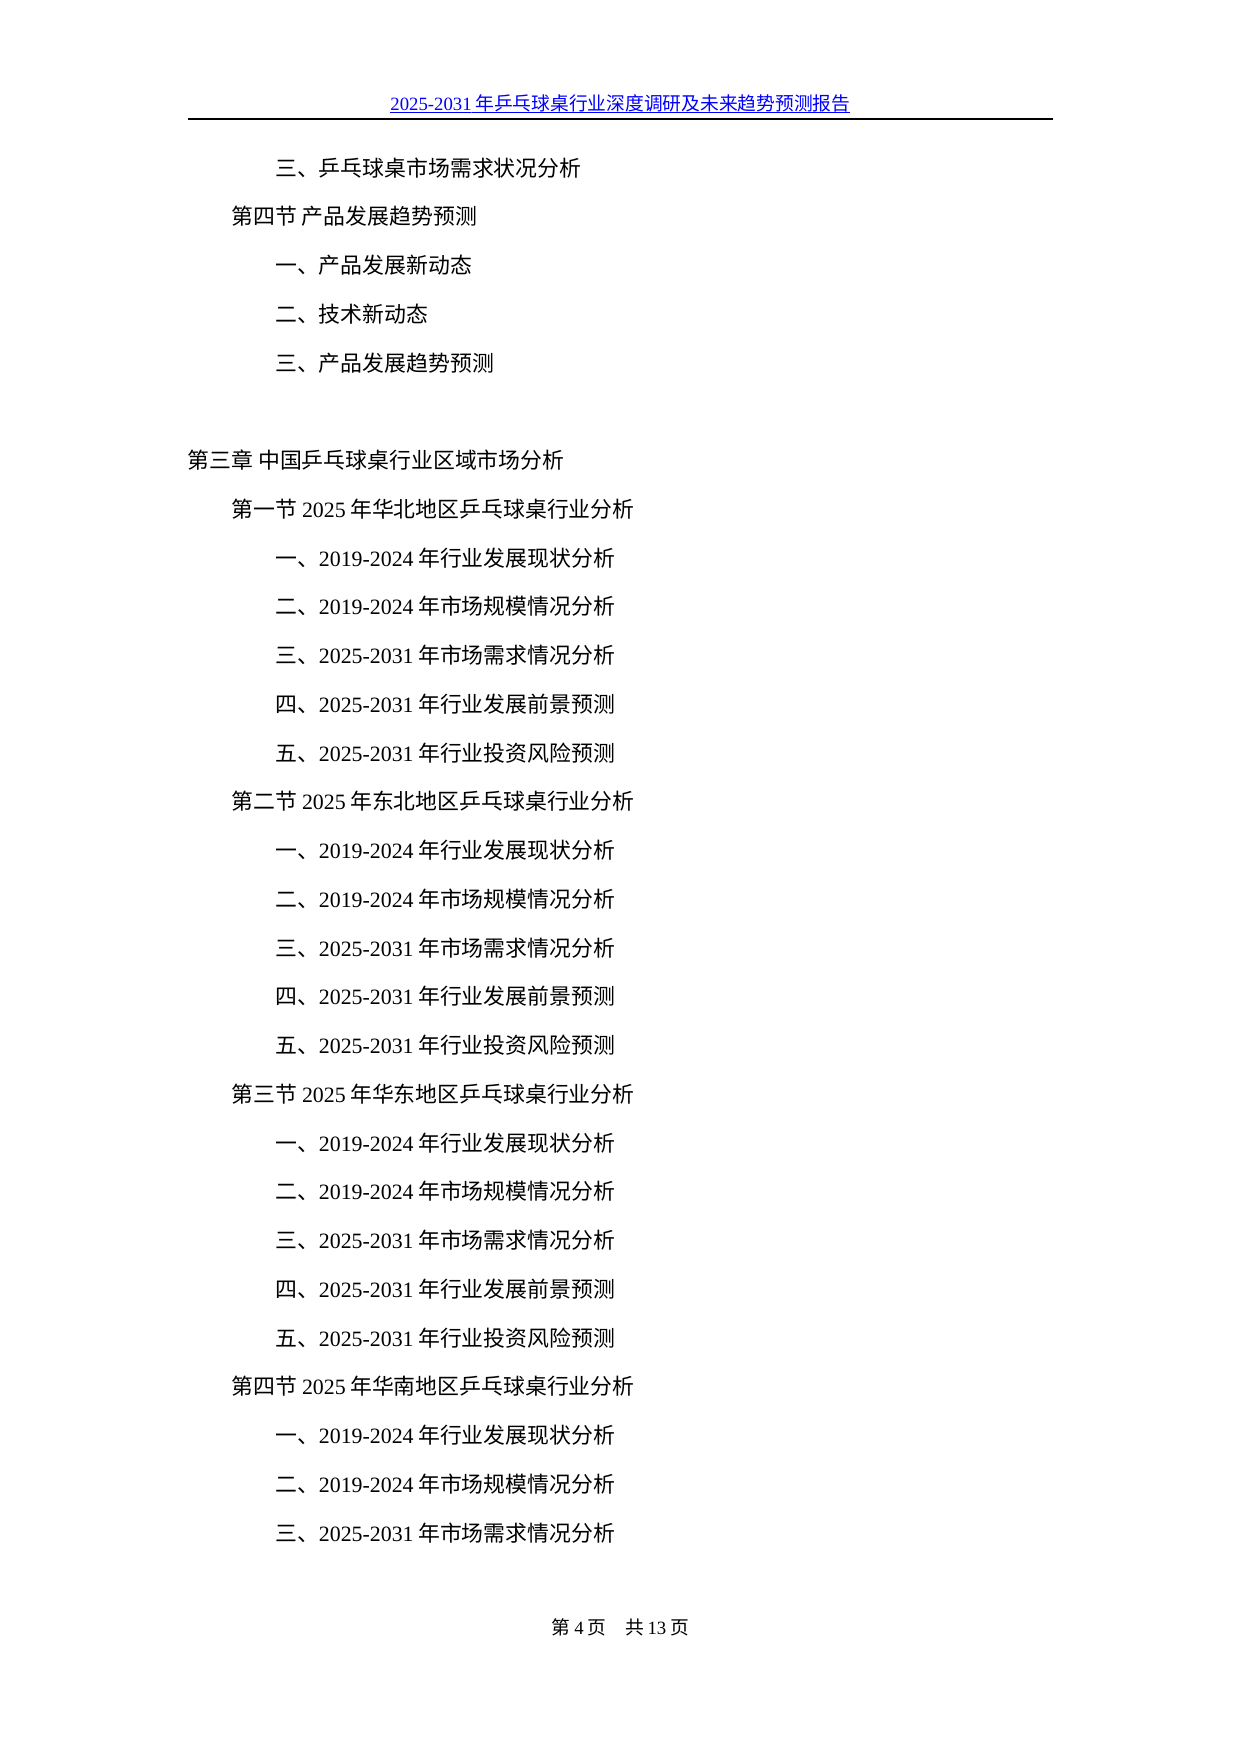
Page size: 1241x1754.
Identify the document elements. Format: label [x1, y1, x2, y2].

text [187, 150, 1053, 1548]
